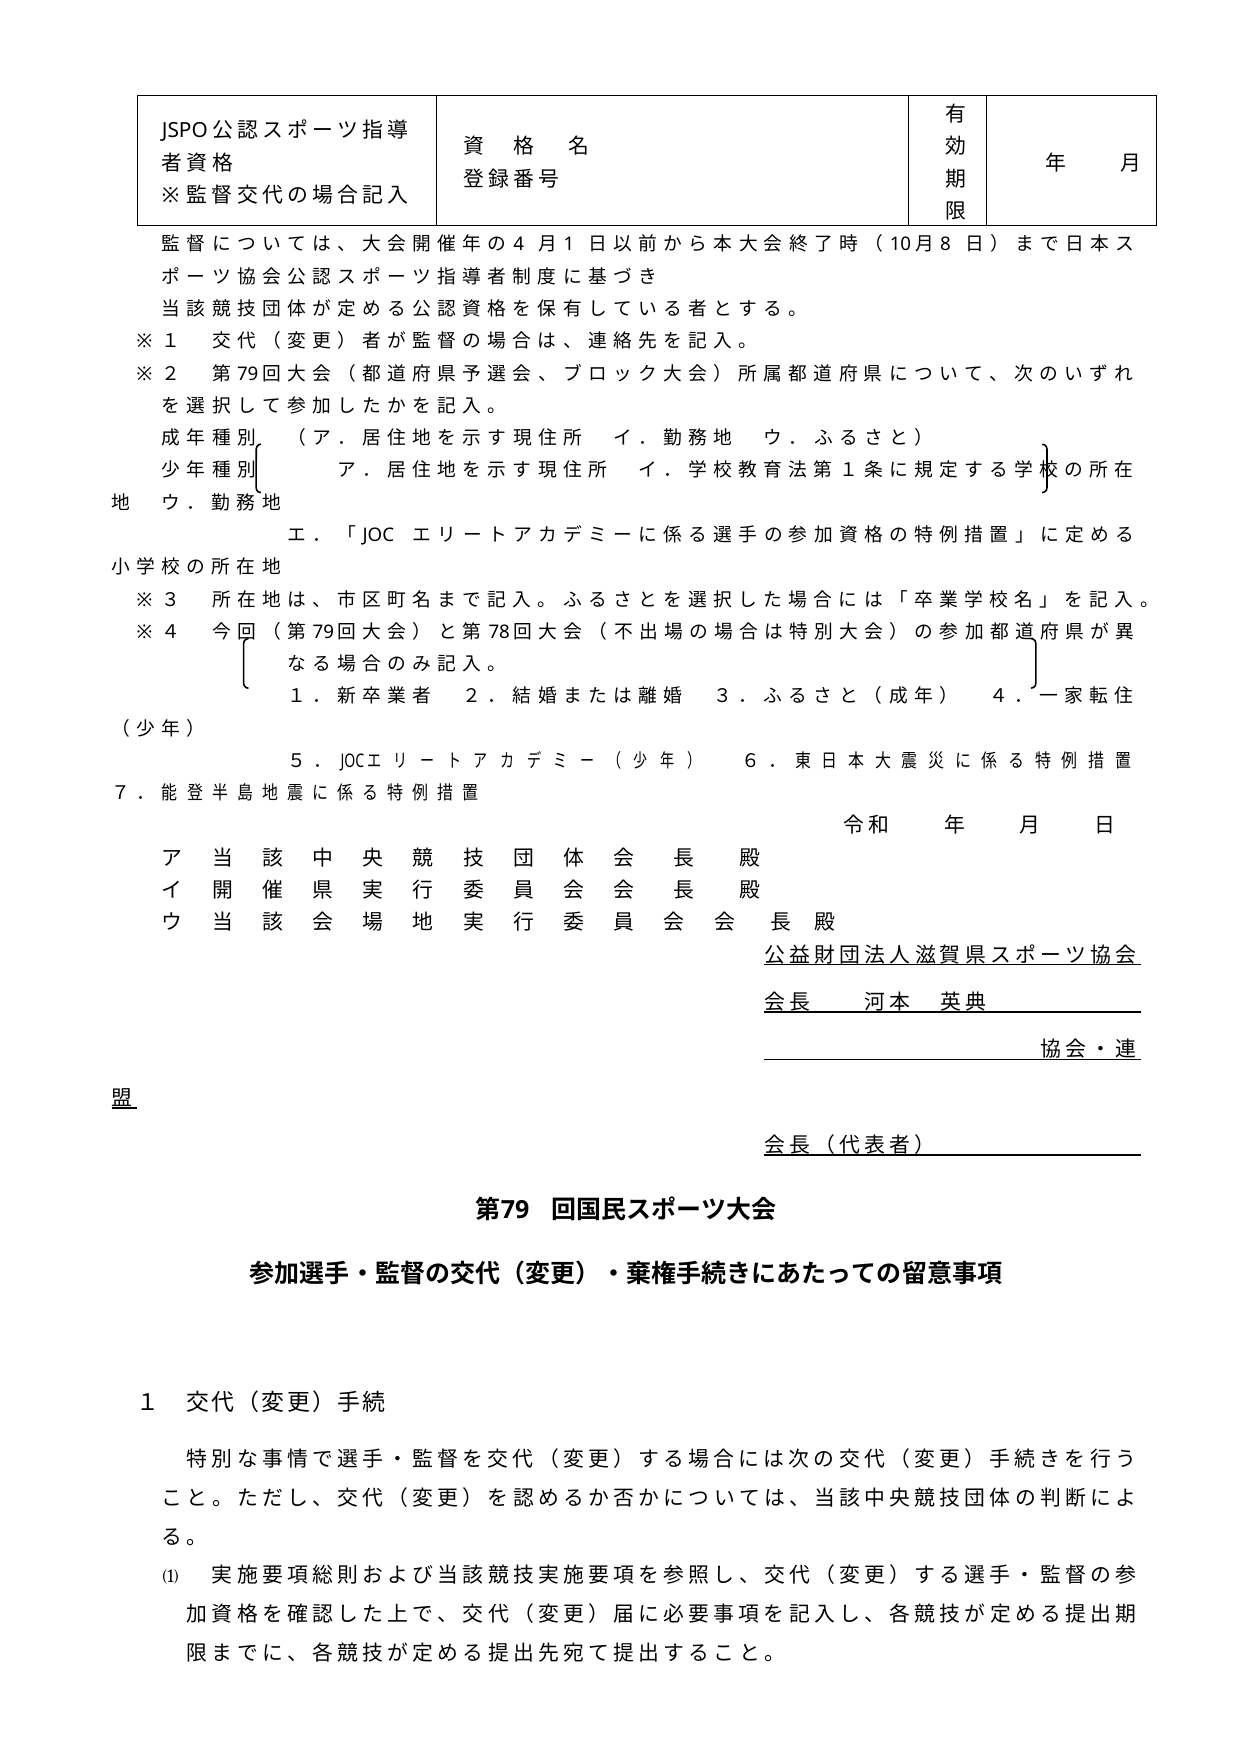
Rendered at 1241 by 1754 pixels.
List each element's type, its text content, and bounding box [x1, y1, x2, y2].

text ※３ 所在地は、市区町名まで記入。ふるさとを選択した場合には「卒業学校名」を記入。 [122, 582, 1141, 614]
table_cell JSPO公認スポーツ指導者資格 ※監督交代の場合記入 [138, 96, 436, 225]
text スポーツ協会 [111, 937, 1141, 969]
text １．新卒業者 ２．結婚または離婚 ３．ふるさと（成年） ４．一家転住（少年） [111, 678, 1141, 743]
table_cell 資格名 登録番号 [437, 96, 908, 225]
text 会長 [111, 984, 1141, 1017]
text 協会・連盟 [111, 1032, 1141, 1112]
text ※４ 今回（第79回大会）と第78回大会（不出場の場合は特別大会）の参加都道府県が異なる場合のみ記入。 [122, 614, 1142, 678]
text １ 交代（変更）手続 [132, 1369, 1141, 1433]
text イ 開催県実行委員会会長 殿 [111, 872, 1141, 904]
text 令和 年 月 日 [111, 808, 1119, 840]
text 参加選手・監督の交代（変更）・棄権手続きにあたっての留意事項 [111, 1239, 1141, 1304]
table_cell 年 月 [987, 96, 1156, 225]
text 成年種別 （ア．居住地を示す現住所 イ．勤務地 ウ．ふるさと） [111, 420, 1141, 452]
text ウ 当該会場地実行委員会会長 殿 [111, 904, 1141, 937]
text 会長（代表者） [111, 1127, 1141, 1160]
text ※１ 交代（変更）者が監督の場合は、連絡先を記入。 [122, 323, 1141, 356]
text 少年種別 ア．居住地を示す現住所 イ．学校教育法第１条に規定する学校の所在地 ウ．勤務地 [111, 452, 1141, 517]
text ⑴ 実施要項総則および当該競技実施要項を参照し、交代（変更）する選手・監督の参加資格を確認した上で、交代（変更）届に必要事項を記入し、各競技が定める提出期限までに、各競技が定める提出先宛て提出すること。 [153, 1557, 1141, 1667]
text 当該競技団体が定める公認資格を保有している者とする。 [141, 291, 1141, 323]
text 特別な事情で選手・監督を交代（変更）する場合には次の交代（変更）手続きを行うこと。ただし、交代（変更）を認めるか否かについては、当該中央競技団体の判断による。 [148, 1441, 1141, 1551]
text 監督については、大会開催年の4月1日以前から本大会終了時（10月8日）まで日本スポーツ協会公認スポーツ指導者制度に基づき [141, 226, 1141, 291]
text ア 当該中央競技団体会長 殿 [111, 840, 1141, 872]
text エ．「JOCエリートアカデミーに係る選手の参加資格の特例措置」に定める小学校の所在地 [111, 517, 1141, 582]
text 第79回国民スポーツ大会 [111, 1175, 1141, 1239]
text ５．JOCエリートアカデミー（少年） ６．東日本大震災に係る特例措置 ７．能登半島地震に係る特例措置 [111, 743, 1141, 808]
table_cell 有効 期限 [909, 96, 986, 225]
text ※２ 第79回大会（都道府県予選会、ブロック大会）所属都道府県について、次のいずれを選択して参加したかを記入。 [122, 356, 1141, 420]
